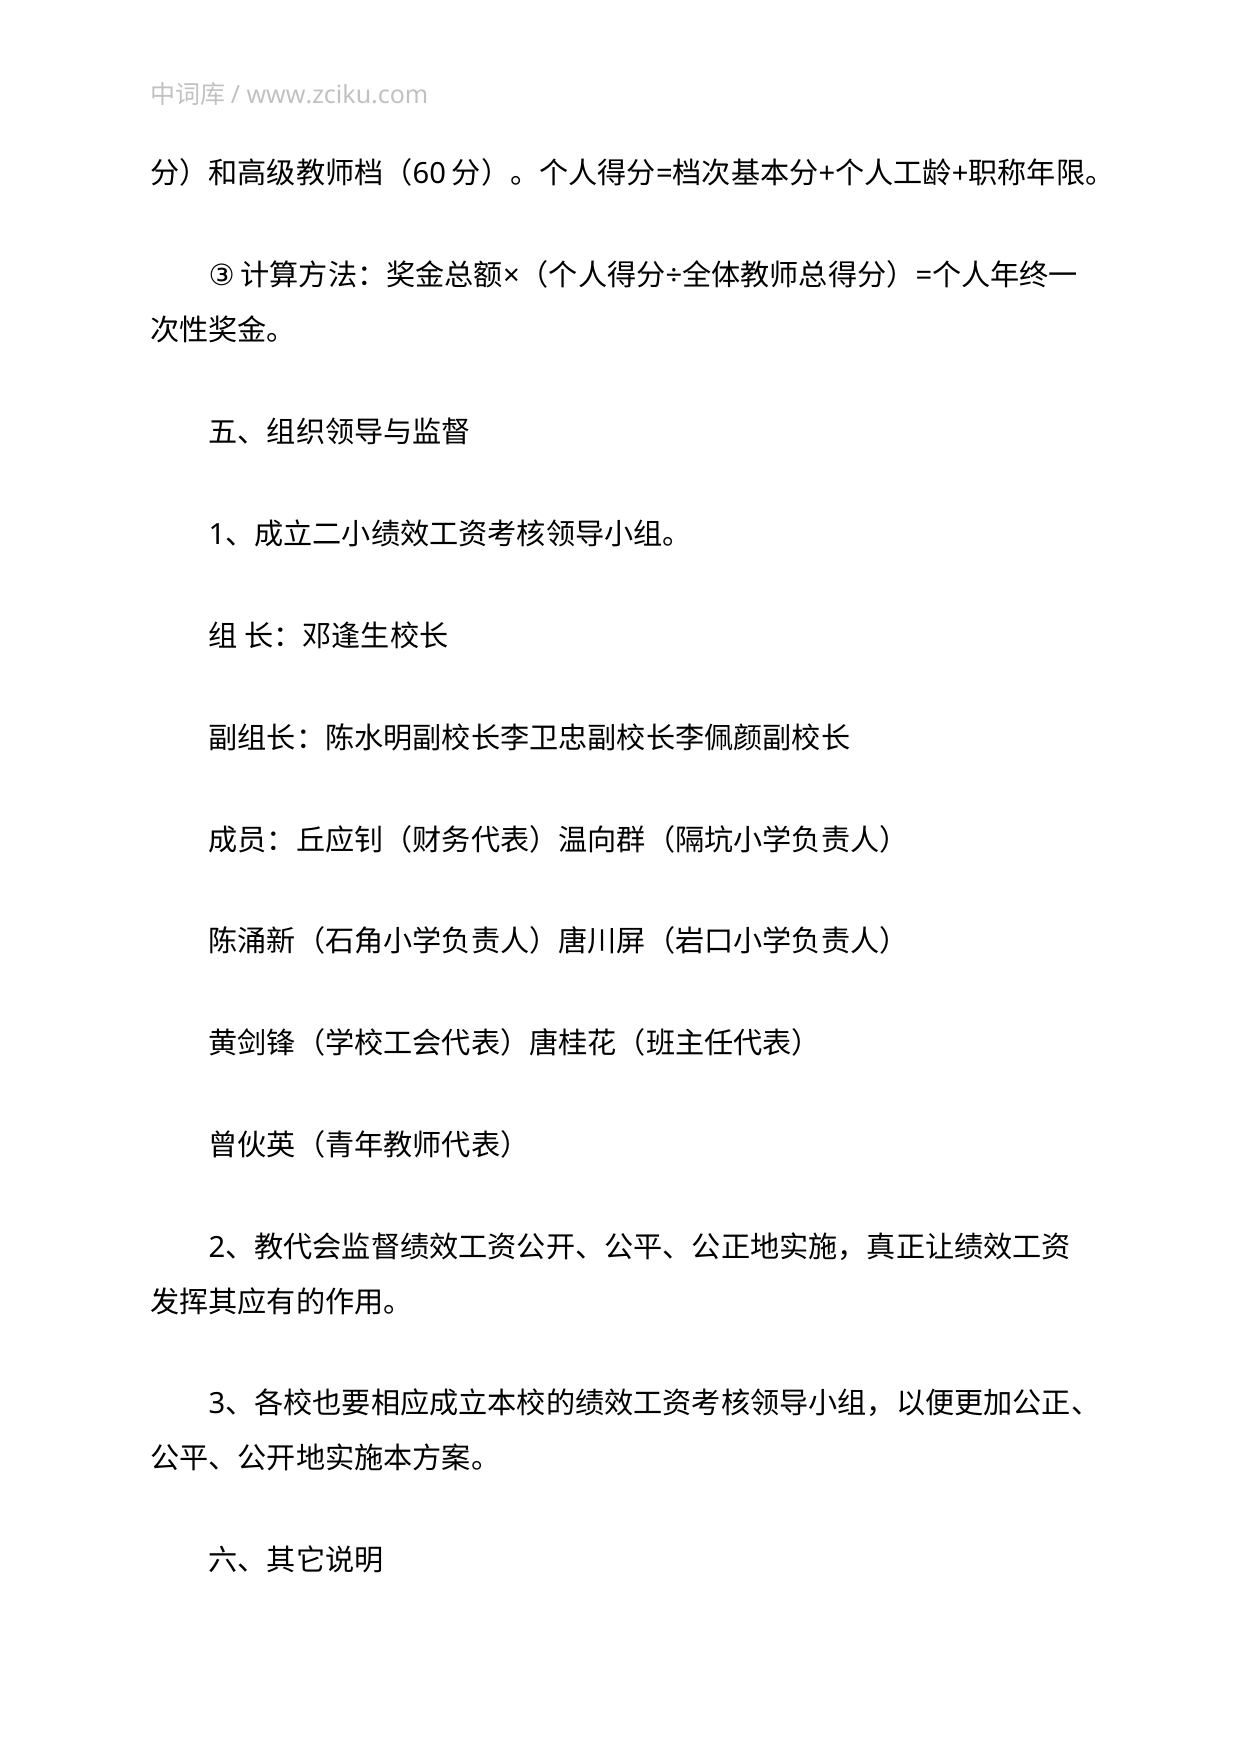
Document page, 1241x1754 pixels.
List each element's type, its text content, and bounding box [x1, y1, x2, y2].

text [150, 150, 1090, 192]
text 2、教代会监督绩效工资公开、公平、公正地实施，真正让绩效工资发挥其应有的作用。 [150, 1223, 1090, 1320]
text 黄剑锋（学校工会代表）唐桂花（班主任代表） [150, 1019, 1090, 1062]
text 六、其它说明 [150, 1537, 1090, 1579]
text 副组长：陈水明副校长李卫忠副校长李佩颜副校长 [150, 714, 1090, 757]
text 陈涌新（石角小学负责人）唐川屏（岩口小学负责人） [150, 918, 1090, 960]
text 成员：丘应钊（财务代表）温向群（隔坑小学负责人） [150, 816, 1090, 858]
text 五、组织领导与监督 [150, 409, 1090, 451]
text ③计算方法：奖金总额×（个人得分÷全体教师总得分）=个人年终一次性奖金。 [150, 252, 1090, 349]
text 曾伙英（青年教师代表） [150, 1121, 1090, 1164]
text 1、成立二小绩效工资考核领导小组。 [150, 511, 1090, 553]
text 组 长：邓逢生校长 [150, 612, 1090, 655]
text 3、各校也要相应成立本校的绩效工资考核领导小组，以便更加公正、公平、公开地实施本方案。 [150, 1380, 1090, 1477]
